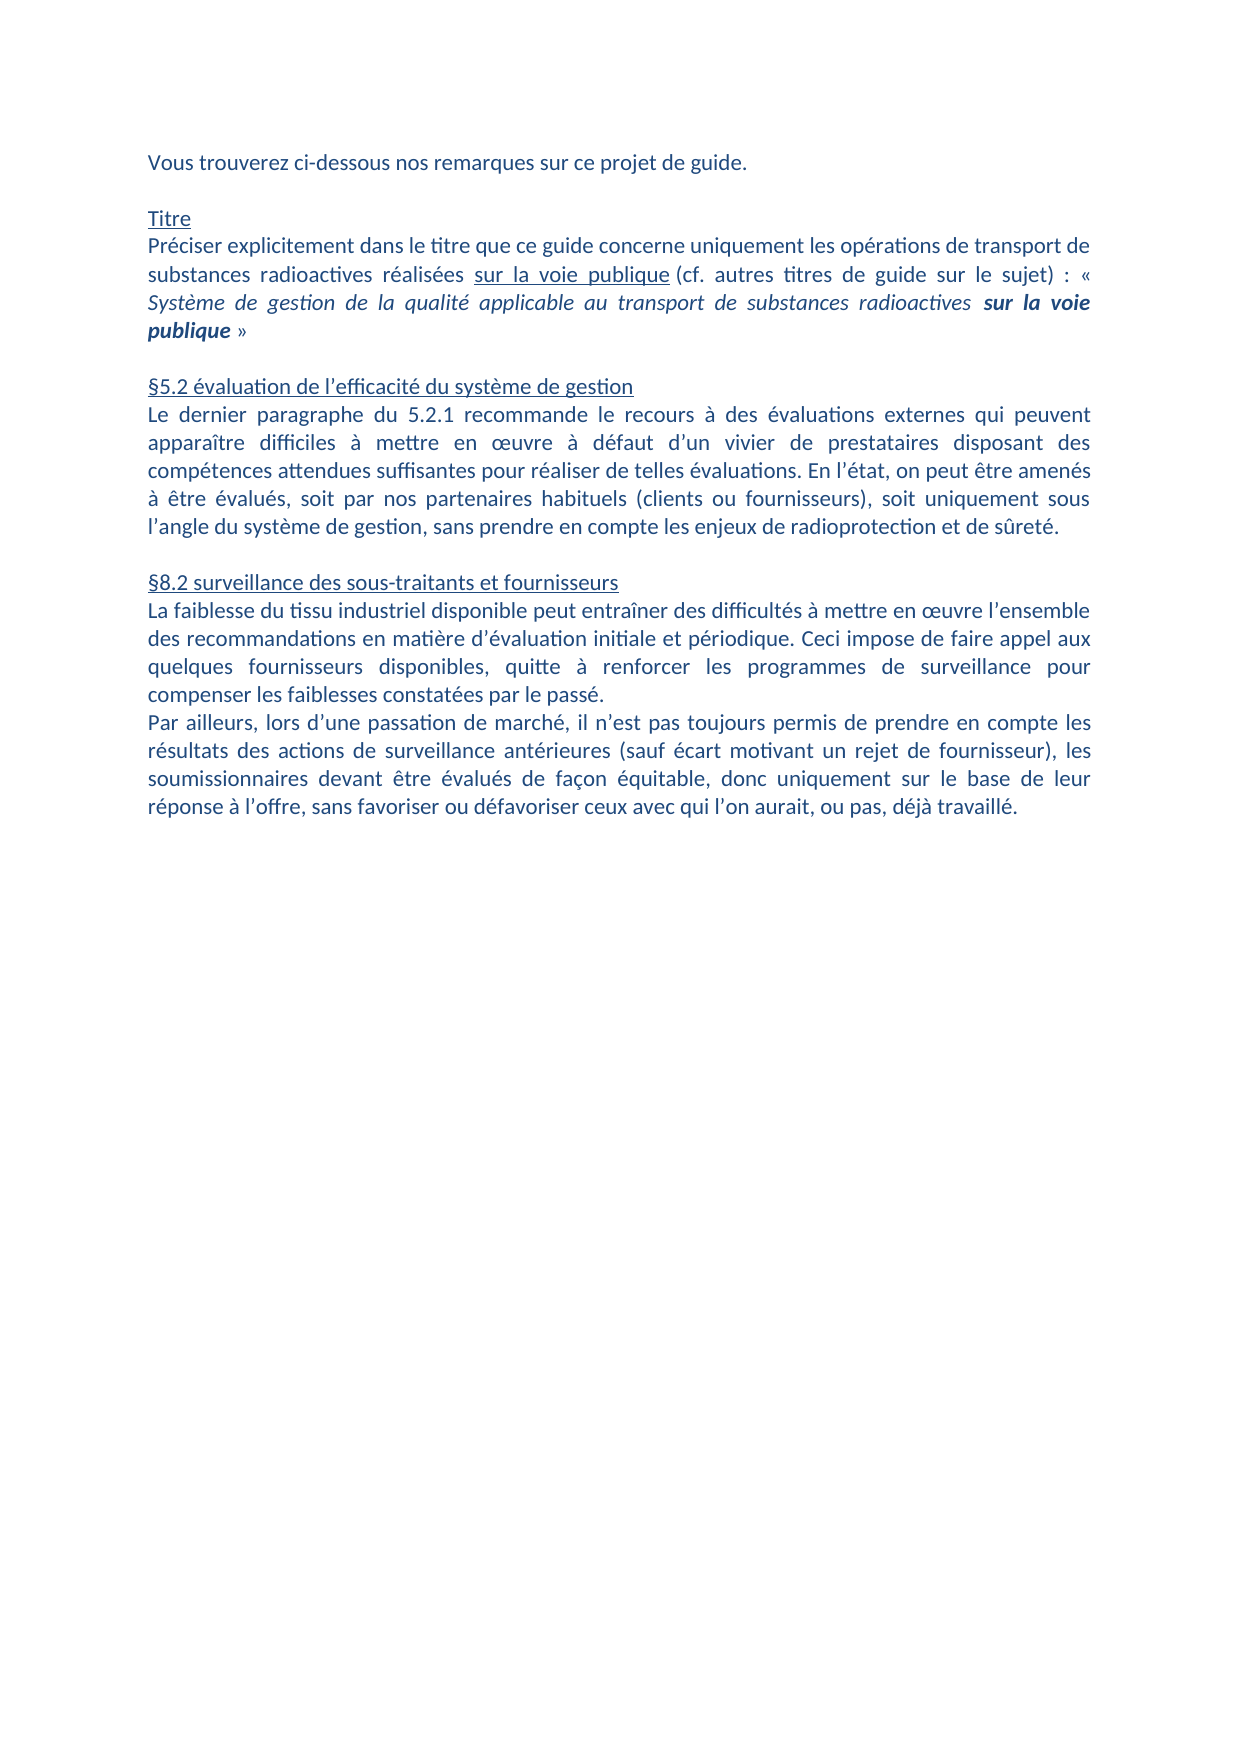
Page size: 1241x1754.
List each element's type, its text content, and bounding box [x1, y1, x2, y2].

text Vous trouverez ci-dessous nos remarques sur ce projet de guide. [148, 148, 1093, 176]
text La faiblesse du tissu industriel disponible peut entraîner des difficultés à mettre en œuvre l’ensemble des recommandations en matière d’évaluation initiale et périodique. Ceci impose de faire appel aux quelques fournisseurs disponibles, quitte à renforcer les programmes de surveillance pour compenser les faiblesses constatées par le passé. [148, 596, 1093, 708]
text Le dernier paragraphe du 5.2.1 recommande le recours à des évaluations externes qui peuvent apparaître difficiles à mettre en œuvre à défaut d’un vivier de prestataires disposant des compétences attendues suffisantes pour réaliser de telles évaluations. En l’état, on peut être amenés à être évalués, soit par nos partenaires habituels (clients ou fournisseurs), soit uniquement sous l’angle du système de gestion, sans prendre en compte les enjeux de radioprotection et de sûreté. [148, 400, 1093, 540]
text Titre [148, 204, 1093, 232]
text Préciser explicitement dans le titre que ce guide concerne uniquement les opérations de transport de substances radioactives réalisées sur la voie publique (cf. autres titres de guide sur le sujet) : « Système de gestion de la qualité applicable au transport de substances radioactives sur la voie publique » [148, 232, 1093, 344]
text §8.2 surveillance des sous-traitants et fournisseurs [148, 568, 1093, 596]
text §5.2 évaluation de l’efficacité du système de gestion [148, 372, 1093, 400]
text Par ailleurs, lors d’une passation de marché, il n’est pas toujours permis de prendre en compte les résultats des actions de surveillance antérieures (sauf écart motivant un rejet de fournisseur), les soumissionnaires devant être évalués de façon équitable, donc uniquement sur le base de leur réponse à l’offre, sans favoriser ou défavoriser ceux avec qui l’on aurait, ou pas, déjà travaillé. [148, 708, 1093, 820]
